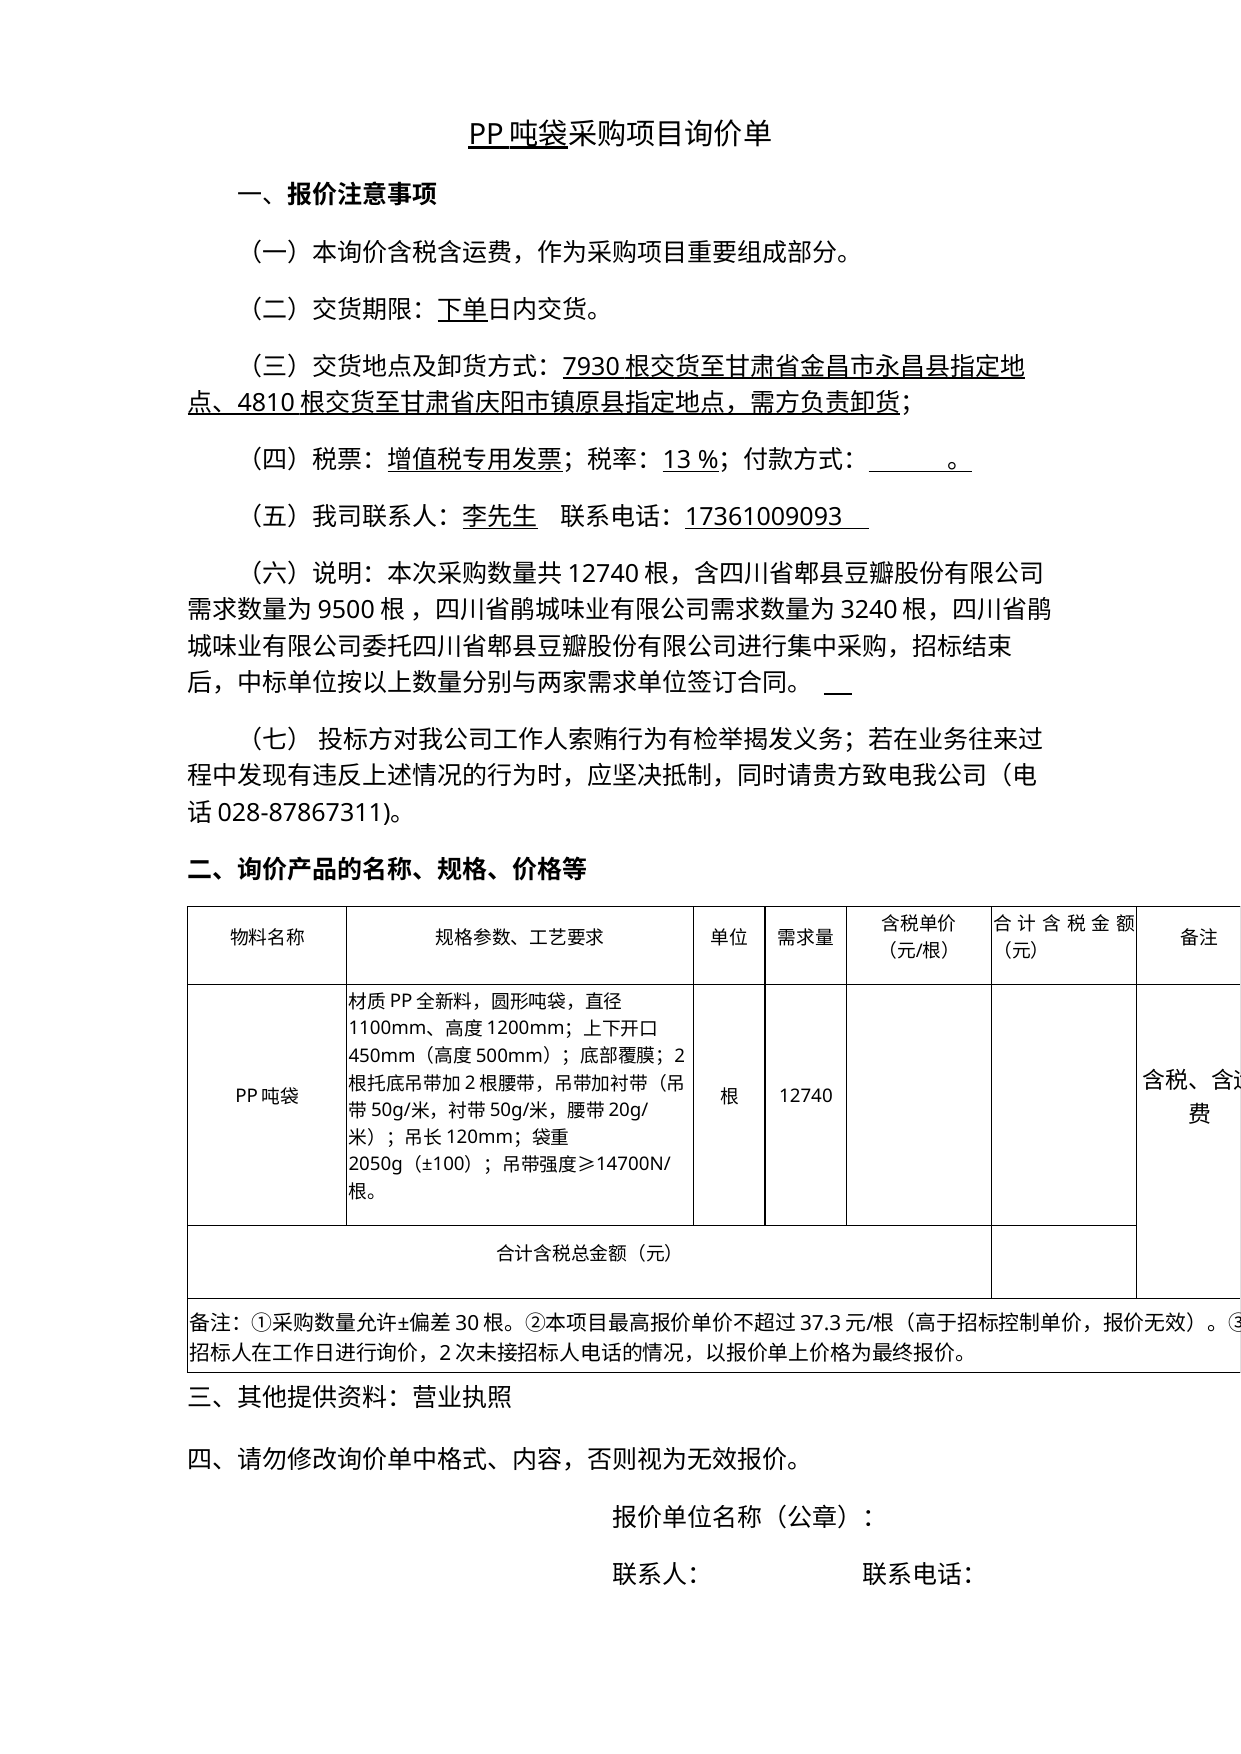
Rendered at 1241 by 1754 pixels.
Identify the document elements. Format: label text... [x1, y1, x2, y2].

table_header 单位 [694, 907, 764, 984]
table_cell 含税、含运费 [1137, 985, 1240, 1225]
text （六）说明：本次采购数量共12740根，含四川省郫县豆瓣股份有限公司需求数量为9500根 ，四川省鹃城味业有限公司需求数量为3240根，四川省鹃城味业有限公司委托四川省郫县豆瓣股份有限公司进行集中采购，招标结束后，中标单位按以上数量分别与两家需求单位签订合同。 [187, 554, 1053, 699]
table_cell 根 [694, 985, 764, 1225]
text （一）本询价含税含运费，作为采购项目重要组成部分。 [187, 232, 1053, 268]
text （七） 投标方对我公司工作人索贿行为有检举揭发义务；若在业务往来过程中发现有违反上述情况的行为时，应坚决抵制，同时请贵方致电我公司（电话028-87867311)。 [187, 719, 1053, 828]
table_cell [1137, 1225, 1240, 1298]
table_cell 合计含税总金额（元） [188, 1226, 991, 1298]
table_header 备注 [1137, 907, 1240, 984]
table_cell [847, 985, 991, 1225]
text （四）税票：增值税专用发票；税率：13 %；付款方式： 。 [187, 439, 1053, 476]
text 联系人： 联系电话： [187, 1555, 1053, 1591]
text （二）交货期限：下单日内交货。 [187, 289, 1053, 325]
text PP吨袋采购项目询价单 [187, 104, 1053, 154]
table_header 合计含税金额（元） [992, 907, 1136, 984]
table_header 物料名称 [188, 907, 346, 984]
table_cell [992, 985, 1136, 1225]
text 二、询价产品的名称、规格、价格等 [187, 849, 1053, 885]
table_cell PP吨袋 [188, 985, 346, 1225]
table_header 规格参数、工艺要求 [347, 907, 693, 984]
text （五）我司联系人：李先生 联系电话：17361009093 [187, 497, 1053, 533]
table_cell [992, 1226, 1136, 1298]
text 一、报价注意事项 [187, 175, 1053, 211]
text （三）交货地点及卸货方式：7930根交货至甘肃省金昌市永昌县指定地点、4810根交货至甘肃省庆阳市镇原县指定地点，需方负责卸货； [187, 346, 1053, 419]
table_cell 材质PP全新料，圆形吨袋，直径1100mm、高度1200mm；上下开口450mm（高度500mm）；底部覆膜；2根托底吊带加2根腰带，吊带加衬带（吊带50g/米，衬带50g/米，腰带20g/米）；吊长120mm；袋重2050g（±100）；吊带强度≥14700N/根。 [347, 985, 693, 1225]
text 报价单位名称（公章）： [187, 1498, 1053, 1534]
list 其他提供资料：营业执照 [187, 1373, 1053, 1414]
table_cell 12740 [766, 985, 846, 1225]
list 请勿修改询价单中格式、内容，否则视为无效报价。 [187, 1435, 1053, 1477]
table_cell 备注：①采购数量允许±偏差30根。②本项目最高报价单价不超过37.3元/根（高于招标控制单价，报价无效）。③招标人在工作日进行询价，2次未接招标人电话的情况，以报价单上价格为最终报价。 [188, 1299, 1240, 1372]
table_header 含税单价 （元/根） [847, 907, 991, 984]
table_header 需求量 [766, 907, 846, 984]
